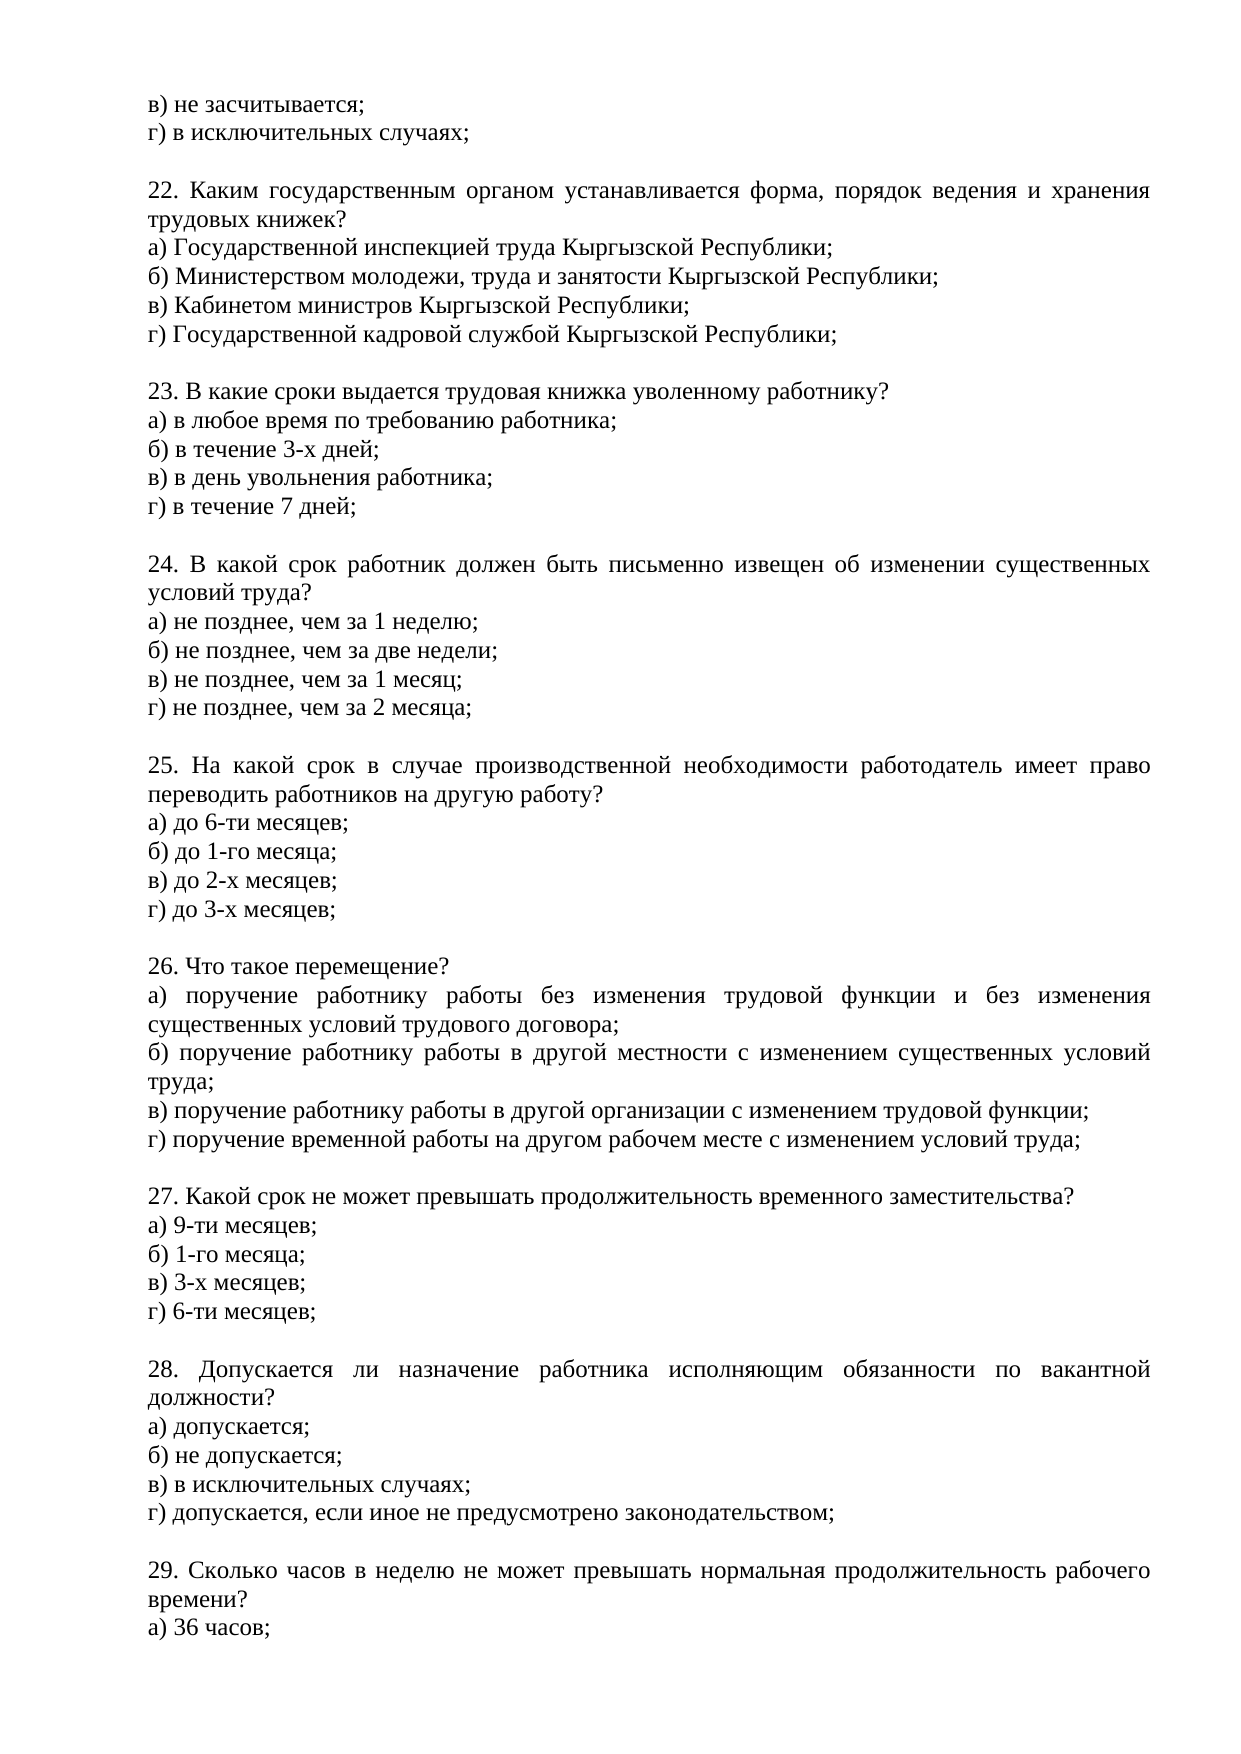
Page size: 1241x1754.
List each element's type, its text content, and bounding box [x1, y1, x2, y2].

text 26. Что такое перемещение? [148, 951, 1152, 980]
text г) в течение 7 дней; [148, 491, 1152, 520]
text в) поручение работнику работы в другой организации с изменением трудовой функции; [148, 1095, 1152, 1124]
text б) не допускается; [148, 1440, 1152, 1469]
text 23. В какие сроки выдается трудовая книжка уволенному работнику? [148, 376, 1152, 405]
text 29. Сколько часов в неделю не может превышать нормальная продолжительность рабочего времени? [148, 1555, 1152, 1612]
text б) Министерством молодежи, труда и занятости Кыргызской Республики; [148, 261, 1152, 290]
text в) в день увольнения работника; [148, 462, 1152, 491]
text г) в исключительных случаях; [148, 117, 1152, 146]
text б) в течение 3-х дней; [148, 434, 1152, 462]
text г) не позднее, чем за 2 месяца; [148, 692, 1152, 721]
text в) не засчитывается; [148, 89, 1152, 117]
text г) Государственной кадровой службой Кыргызской Республики; [148, 319, 1152, 347]
text 25. На какой срок в случае производственной необходимости работодатель имеет право переводить работников на другую работу? [148, 750, 1152, 807]
text а) 9-ти месяцев; [148, 1210, 1152, 1239]
text а) Государственной инспекцией труда Кыргызской Республики; [148, 232, 1152, 261]
text а) поручение работнику работы без изменения трудовой функции и без изменения существенных условий трудового договора; [148, 980, 1152, 1037]
text б) не позднее, чем за две недели; [148, 635, 1152, 664]
text в) в исключительных случаях; [148, 1469, 1152, 1497]
text в) до 2-х месяцев; [148, 865, 1152, 894]
text 24. В какой срок работник должен быть письменно извещен об изменении существенных условий труда? [148, 549, 1152, 606]
text в) 3-х месяцев; [148, 1267, 1152, 1296]
text в) Кабинетом министров Кыргызской Республики; [148, 290, 1152, 319]
text а) в любое время по требованию работника; [148, 405, 1152, 434]
text а) допускается; [148, 1411, 1152, 1440]
text б) до 1-го месяца; [148, 836, 1152, 865]
text г) поручение временной работы на другом рабочем месте с изменением условий труда; [148, 1124, 1152, 1152]
text 28. Допускается ли назначение работника исполняющим обязанности по вакантной должности? [148, 1354, 1152, 1411]
text б) поручение работнику работы в другой местности с изменением существенных условий труда; [148, 1037, 1152, 1095]
text г) до 3-х месяцев; [148, 894, 1152, 922]
text а) не позднее, чем за 1 неделю; [148, 606, 1152, 635]
text а) до 6-ти месяцев; [148, 807, 1152, 836]
text а) 36 часов; [148, 1612, 1152, 1641]
text 22. Каким государственным органом устанавливается форма, порядок ведения и хранения трудовых книжек? [148, 175, 1152, 232]
text б) 1-го месяца; [148, 1239, 1152, 1267]
text в) не позднее, чем за 1 месяц; [148, 664, 1152, 692]
text 27. Какой срок не может превышать продолжительность временного заместительства? [148, 1181, 1152, 1210]
text г) допускается, если иное не предусмотрено законодательством; [148, 1497, 1152, 1526]
text г) 6-ти месяцев; [148, 1296, 1152, 1325]
